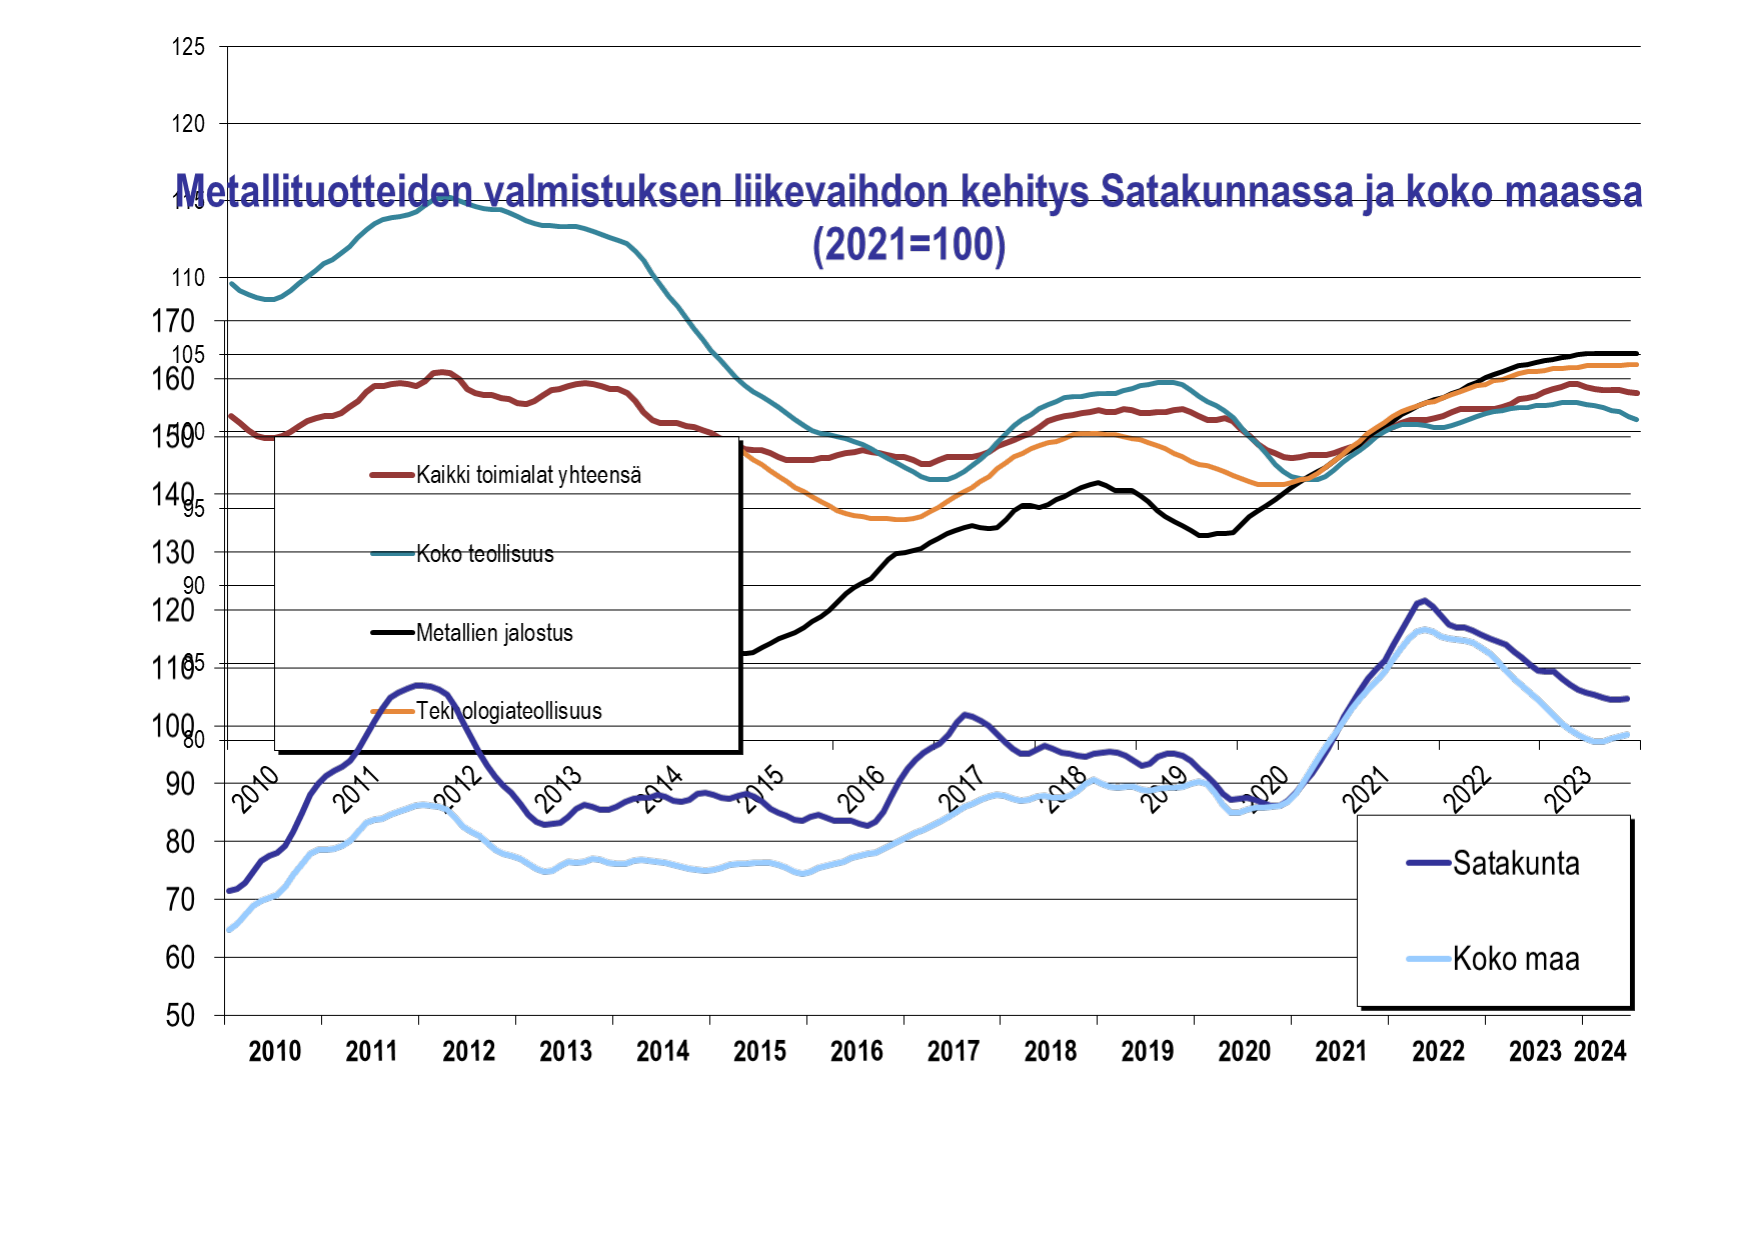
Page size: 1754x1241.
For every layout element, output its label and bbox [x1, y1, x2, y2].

picture [147, 0, 1673, 1115]
